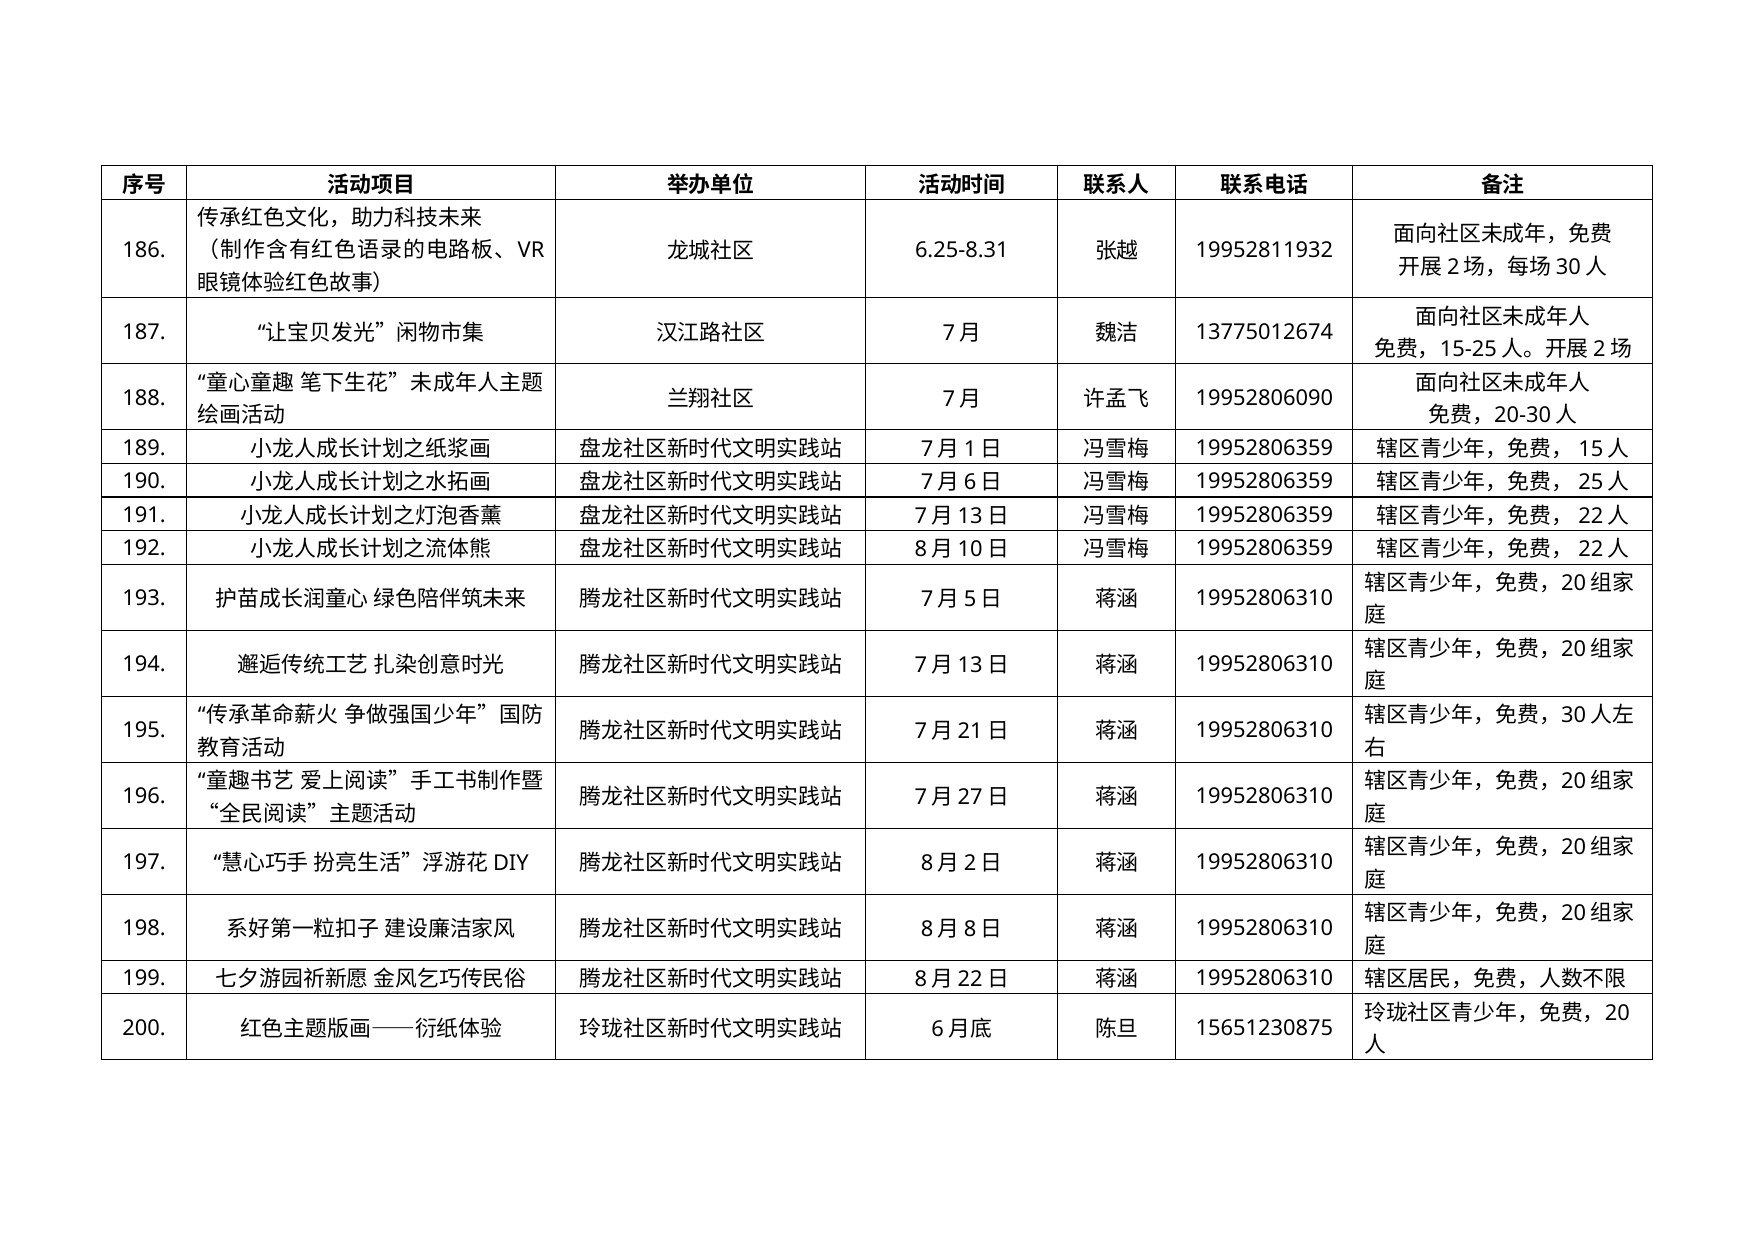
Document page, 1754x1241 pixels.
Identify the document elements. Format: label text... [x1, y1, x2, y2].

table_cell 辖区青少年，免费， 15人 [1353, 430, 1652, 463]
table_cell 蒋涵 [1058, 697, 1175, 762]
table_cell 邂逅传统工艺 扎染创意时光 [187, 631, 555, 696]
table_cell 面向社区未成年人 免费，15-25人。开展2场 [1353, 298, 1652, 363]
table_cell [102, 531, 186, 563]
table_cell 19952806359 [1176, 498, 1352, 530]
table_cell 辖区青少年，免费，20组家庭 [1353, 829, 1652, 894]
table_header 活动时间 [866, 166, 1057, 199]
table_cell 8月10日 [866, 531, 1057, 563]
table_cell 19952806359 [1176, 531, 1352, 563]
table_cell 辖区青少年，免费， 22人 [1353, 531, 1652, 563]
table_cell [102, 895, 186, 960]
table_header 活动项目 [187, 166, 555, 199]
table_cell 护苗成长润童心 绿色陪伴筑未来 [187, 565, 555, 629]
table_cell 15651230875 [1176, 994, 1352, 1059]
table_cell 腾龙社区新时代文明实践站 [556, 697, 865, 762]
table_cell 19952806310 [1176, 565, 1352, 629]
table_cell 汉江路社区 [556, 298, 865, 363]
table_cell 8月8日 [866, 895, 1057, 960]
table_cell 小龙人成长计划之灯泡香薰 [187, 498, 555, 530]
table_cell 魏洁 [1058, 298, 1175, 363]
table_cell 盘龙社区新时代文明实践站 [556, 531, 865, 563]
table_cell “童心童趣 笔下生花”未成年人主题绘画活动 [187, 364, 555, 429]
table_header 联系电话 [1176, 166, 1352, 199]
table_cell 7月1日 [866, 430, 1057, 463]
table_header 序号 [102, 166, 186, 199]
table_cell 冯雪梅 [1058, 430, 1175, 463]
table_cell 19952806310 [1176, 631, 1352, 696]
table_cell [102, 631, 186, 696]
table_cell [102, 961, 186, 993]
table_cell 许孟飞 [1058, 364, 1175, 429]
table_cell “童趣书艺 爱上阅读”手工书制作暨“全民阅读”主题活动 [187, 763, 555, 828]
table_cell 龙城社区 [556, 200, 865, 297]
table_cell 19952806310 [1176, 697, 1352, 762]
table_cell 冯雪梅 [1058, 464, 1175, 496]
table_cell [102, 464, 186, 496]
table_cell 7月13日 [866, 498, 1057, 530]
table_cell 蒋涵 [1058, 961, 1175, 993]
table_cell 玲珑社区青少年，免费，20人 [1353, 994, 1652, 1059]
table_cell 小龙人成长计划之纸浆画 [187, 430, 555, 463]
table_cell [102, 298, 186, 363]
table_cell 19952806310 [1176, 895, 1352, 960]
table_cell 13775012674 [1176, 298, 1352, 363]
table_cell 6月底 [866, 994, 1057, 1059]
table_cell 腾龙社区新时代文明实践站 [556, 631, 865, 696]
table_cell [102, 994, 186, 1059]
table_cell 小龙人成长计划之流体熊 [187, 531, 555, 563]
table_cell [102, 763, 186, 828]
table_cell 辖区青少年，免费， 25人 [1353, 464, 1652, 496]
table_cell [102, 200, 186, 297]
table_cell 7月 [866, 298, 1057, 363]
table_cell 辖区青少年，免费，20组家庭 [1353, 895, 1652, 960]
table_cell 张越 [1058, 200, 1175, 297]
table_cell 面向社区未成年人 免费，20-30人 [1353, 364, 1652, 429]
table_cell 腾龙社区新时代文明实践站 [556, 895, 865, 960]
table_cell 辖区青少年，免费，20组家庭 [1353, 631, 1652, 696]
table_cell 7月 [866, 364, 1057, 429]
table_cell 面向社区未成年，免费 开展2场，每场30人 [1353, 200, 1652, 297]
table_cell 传承红色文化，助力科技未来 （制作含有红色语录的电路板、VR眼镜体验红色故事） [187, 200, 555, 297]
table_cell 蒋涵 [1058, 895, 1175, 960]
table_cell “让宝贝发光”闲物市集 [187, 298, 555, 363]
table_cell 盘龙社区新时代文明实践站 [556, 430, 865, 463]
table_cell 盘龙社区新时代文明实践站 [556, 498, 865, 530]
table_header 联系人 [1058, 166, 1175, 199]
table_cell 蒋涵 [1058, 763, 1175, 828]
table_cell 冯雪梅 [1058, 498, 1175, 530]
table_cell 辖区居民，免费，人数不限 [1353, 961, 1652, 993]
table_cell 辖区青少年，免费，30人左右 [1353, 697, 1652, 762]
table_cell 腾龙社区新时代文明实践站 [556, 829, 865, 894]
table_cell 红色主题版画——衍纸体验 [187, 994, 555, 1059]
table_cell 19952806310 [1176, 961, 1352, 993]
table_cell 辖区青少年，免费， 22人 [1353, 498, 1652, 530]
table_cell 19952806359 [1176, 430, 1352, 463]
table_cell 兰翔社区 [556, 364, 865, 429]
table_cell 7月6日 [866, 464, 1057, 496]
table_cell [102, 829, 186, 894]
table_cell “传承革命薪火 争做强国少年”国防教育活动 [187, 697, 555, 762]
table_cell 19952806359 [1176, 464, 1352, 496]
table_cell 辖区青少年，免费，20组家庭 [1353, 763, 1652, 828]
table_cell 盘龙社区新时代文明实践站 [556, 464, 865, 496]
table_cell [102, 498, 186, 530]
table_cell 6.25-8.31 [866, 200, 1057, 297]
table_cell 7月13日 [866, 631, 1057, 696]
table_cell 陈旦 [1058, 994, 1175, 1059]
table_cell [102, 697, 186, 762]
table_cell 8月22日 [866, 961, 1057, 993]
table_cell [102, 430, 186, 463]
table_header 举办单位 [556, 166, 865, 199]
table_cell 腾龙社区新时代文明实践站 [556, 961, 865, 993]
table_cell 蒋涵 [1058, 565, 1175, 629]
table_cell 腾龙社区新时代文明实践站 [556, 565, 865, 629]
table_cell 冯雪梅 [1058, 531, 1175, 563]
table_cell [102, 565, 186, 629]
table_cell 小龙人成长计划之水拓画 [187, 464, 555, 496]
table_cell 辖区青少年，免费，20组家庭 [1353, 565, 1652, 629]
table_cell 蒋涵 [1058, 829, 1175, 894]
table_cell “慧心巧手 扮亮生活”浮游花DIY [187, 829, 555, 894]
table_header 备注 [1353, 166, 1652, 199]
table_cell 七夕游园祈新愿 金风乞巧传民俗 [187, 961, 555, 993]
table_cell [102, 364, 186, 429]
table_cell 19952811932 [1176, 200, 1352, 297]
table_cell 系好第一粒扣子 建设廉洁家风 [187, 895, 555, 960]
table_cell 19952806310 [1176, 829, 1352, 894]
table_cell 7月27日 [866, 763, 1057, 828]
table_cell 玲珑社区新时代文明实践站 [556, 994, 865, 1059]
table_cell 7月21日 [866, 697, 1057, 762]
table_cell 8月2日 [866, 829, 1057, 894]
table_cell 7月5日 [866, 565, 1057, 629]
table_cell 腾龙社区新时代文明实践站 [556, 763, 865, 828]
table_cell 19952806310 [1176, 763, 1352, 828]
table_cell 蒋涵 [1058, 631, 1175, 696]
table_cell 19952806090 [1176, 364, 1352, 429]
